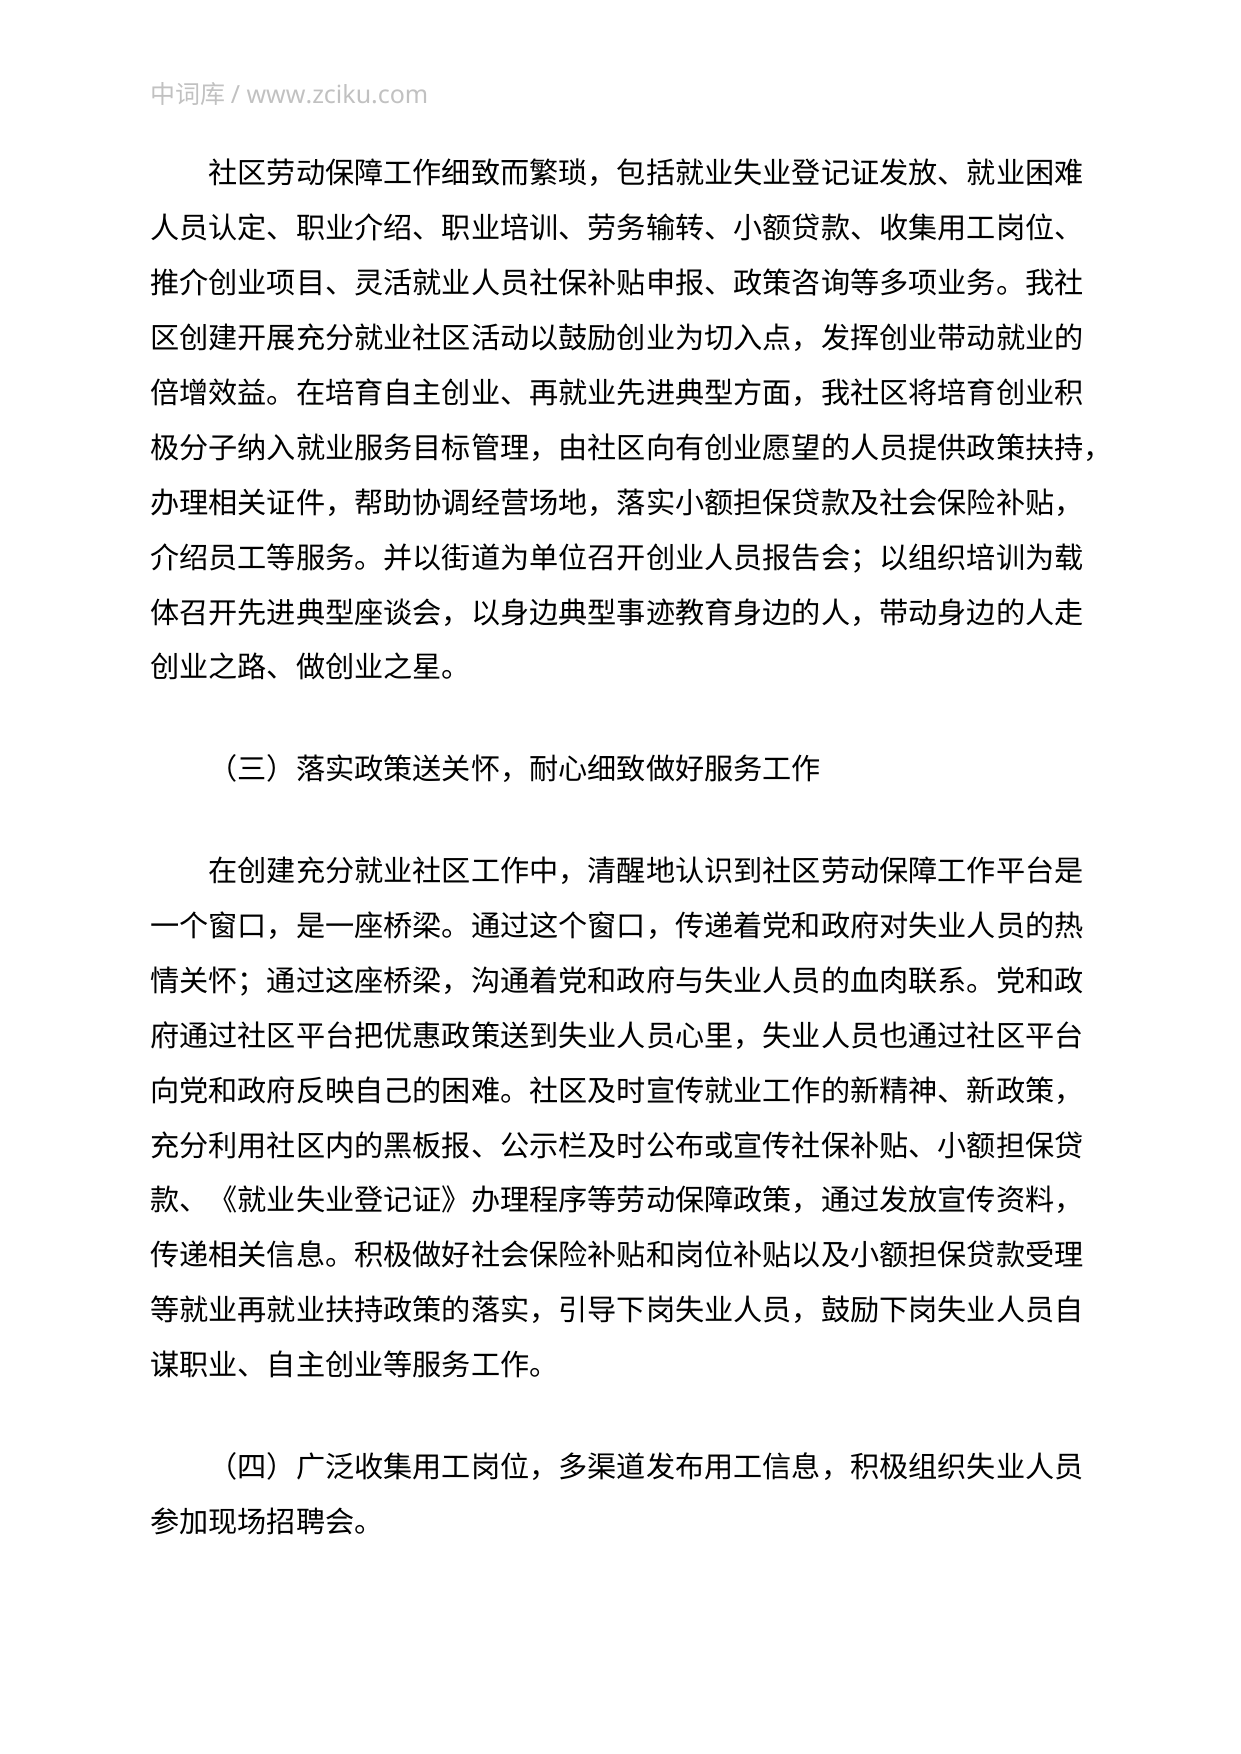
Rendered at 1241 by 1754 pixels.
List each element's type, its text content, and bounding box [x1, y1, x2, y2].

text （三）落实政策送关怀，耐心细致做好服务工作 [150, 746, 1090, 788]
text 在创建充分就业社区工作中，清醒地认识到社区劳动保障工作平台是一个窗口，是一座桥梁。通过这个窗口，传递着党和政府对失业人员的热情关怀；通过这座桥梁，沟通着党和政府与失业人员的血肉联系。党和政府通过社区平台把优惠政策送到失业人员心里，失业人员也通过社区平台向党和政府反映自己的困难。社区及时宣传就业工作的新精神、新政策，充分利用社区内的黑板报、公示栏及时公布或宣传社保补贴、小额担保贷款、《就业失业登记证》办理程序等劳动保障政策，通过发放宣传资料，传递相关信息。积极做好社会保险补贴和岗位补贴以及小额担保贷款受理等就业再就业扶持政策的落实，引导下岗失业人员，鼓励下岗失业人员自谋职业、自主创业等服务工作。 [150, 848, 1090, 1384]
text 社区劳动保障工作细致而繁琐，包括就业失业登记证发放、就业困难人员认定、职业介绍、职业培训、劳务输转、小额贷款、收集用工岗位、推介创业项目、灵活就业人员社保补贴申报、政策咨询等多项业务。我社区创建开展充分就业社区活动以鼓励创业为切入点，发挥创业带动就业的倍增效益。在培育自主创业、再就业先进典型方面，我社区将培育创业积极分子纳入就业服务目标管理，由社区向有创业愿望的人员提供政策扶持，办理相关证件，帮助协调经营场地，落实小额担保贷款及社会保险补贴，介绍员工等服务。并以街道为单位召开创业人员报告会；以组织培训为载体召开先进典型座谈会，以身边典型事迹教育身边的人，带动身边的人走创业之路、做创业之星。 [150, 150, 1090, 686]
text （四）广泛收集用工岗位，多渠道发布用工信息，积极组织失业人员参加现场招聘会。 [150, 1443, 1090, 1541]
